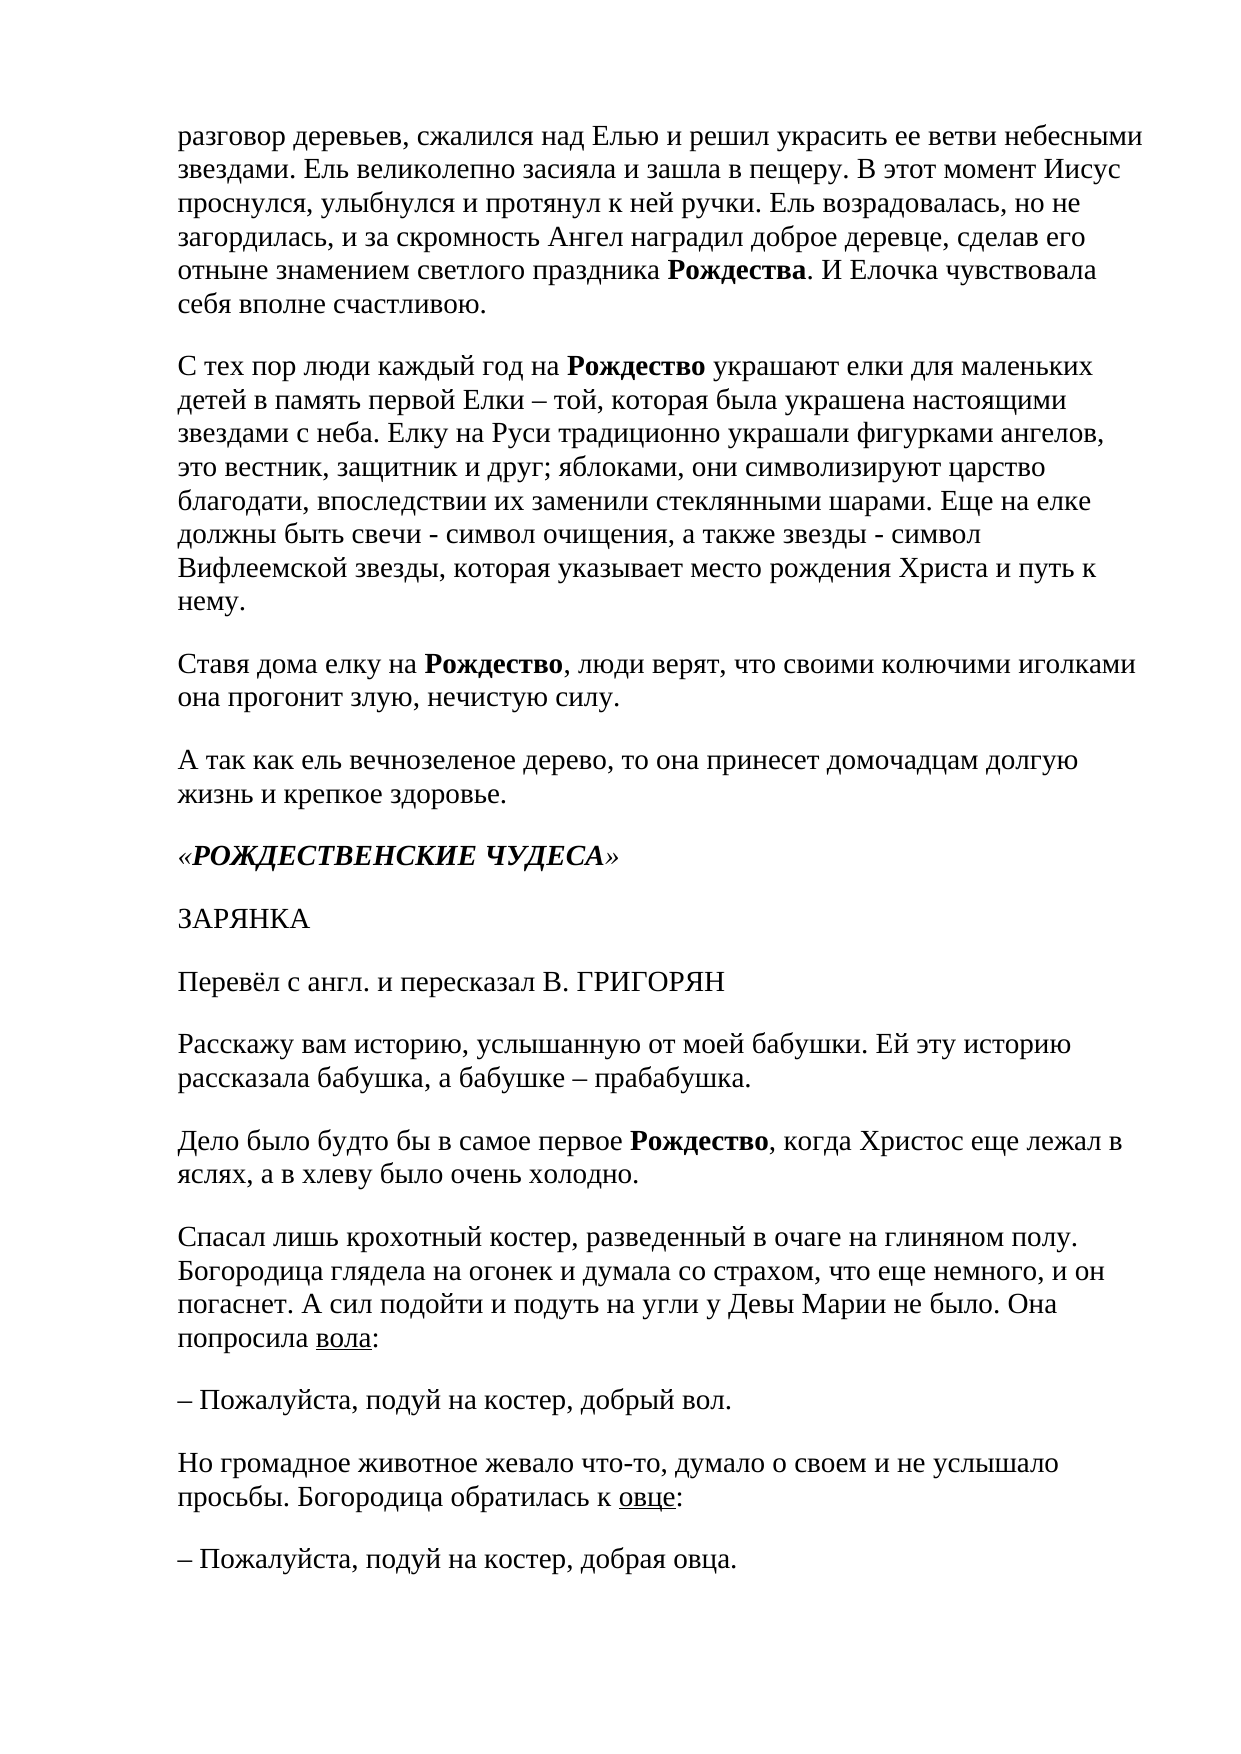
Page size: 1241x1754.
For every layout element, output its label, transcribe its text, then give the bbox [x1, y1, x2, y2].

text С тех пор люди каждый год на Рождество украшают елки для маленьких детей в память первой Елки – той, которая была украшена настоящими звездами с неба. Елку на Руси традиционно украшали фигурками ангелов, это вестник, защитник и друг; яблоками, они символизируют царство благодати, впоследствии их заменили стеклянными шарами. Еще на елке должны быть свечи - символ очищения, а также звезды - символ Вифлеемской звезды, которая указывает место рождения Христа и путь к нему. [177, 348, 1152, 617]
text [177, 118, 1152, 319]
text – Пожалуйста, подуй на костер, добрая овца. [177, 1541, 1152, 1575]
text «РОЖДЕСТВЕНСКИЕ ЧУДЕСА» [177, 838, 1152, 872]
text Перевёл с англ. и пересказал В. ГРИГОРЯН [177, 964, 1152, 997]
text А так как ель вечнозеленое дерево, то она принесет домочадцам долгую жизнь и крепкое здоровье. [177, 742, 1152, 809]
text Но громадное животное жевало что-то, думало о своем и не услышало просьбы. Богородица обратилась к овце: [177, 1445, 1152, 1512]
text ЗАРЯНКА [177, 901, 1152, 935]
text – Пожалуйста, подуй на костер, добрый вол. [177, 1382, 1152, 1416]
text Дело было будто бы в самое первое Рождество, когда Христос еще лежал в яслях, а в хлеву было очень холодно. [177, 1123, 1152, 1190]
text Расскажу вам историю, услышанную от моей бабушки. Ей эту историю рассказала бабушка, а бабушке – прабабушка. [177, 1027, 1152, 1094]
text Ставя дома елку на Рождество, люди верят, что своими колючими иголками она прогонит злую, нечистую силу. [177, 646, 1152, 713]
text Спасал лишь крохотный костер, разведенный в очаге на глиняном полу. Богородица глядела на огонек и думала со страхом, что еще немного, и он погаснет. А сил подойти и подуть на угли у Девы Марии не было. Она попросила вола: [177, 1219, 1152, 1353]
